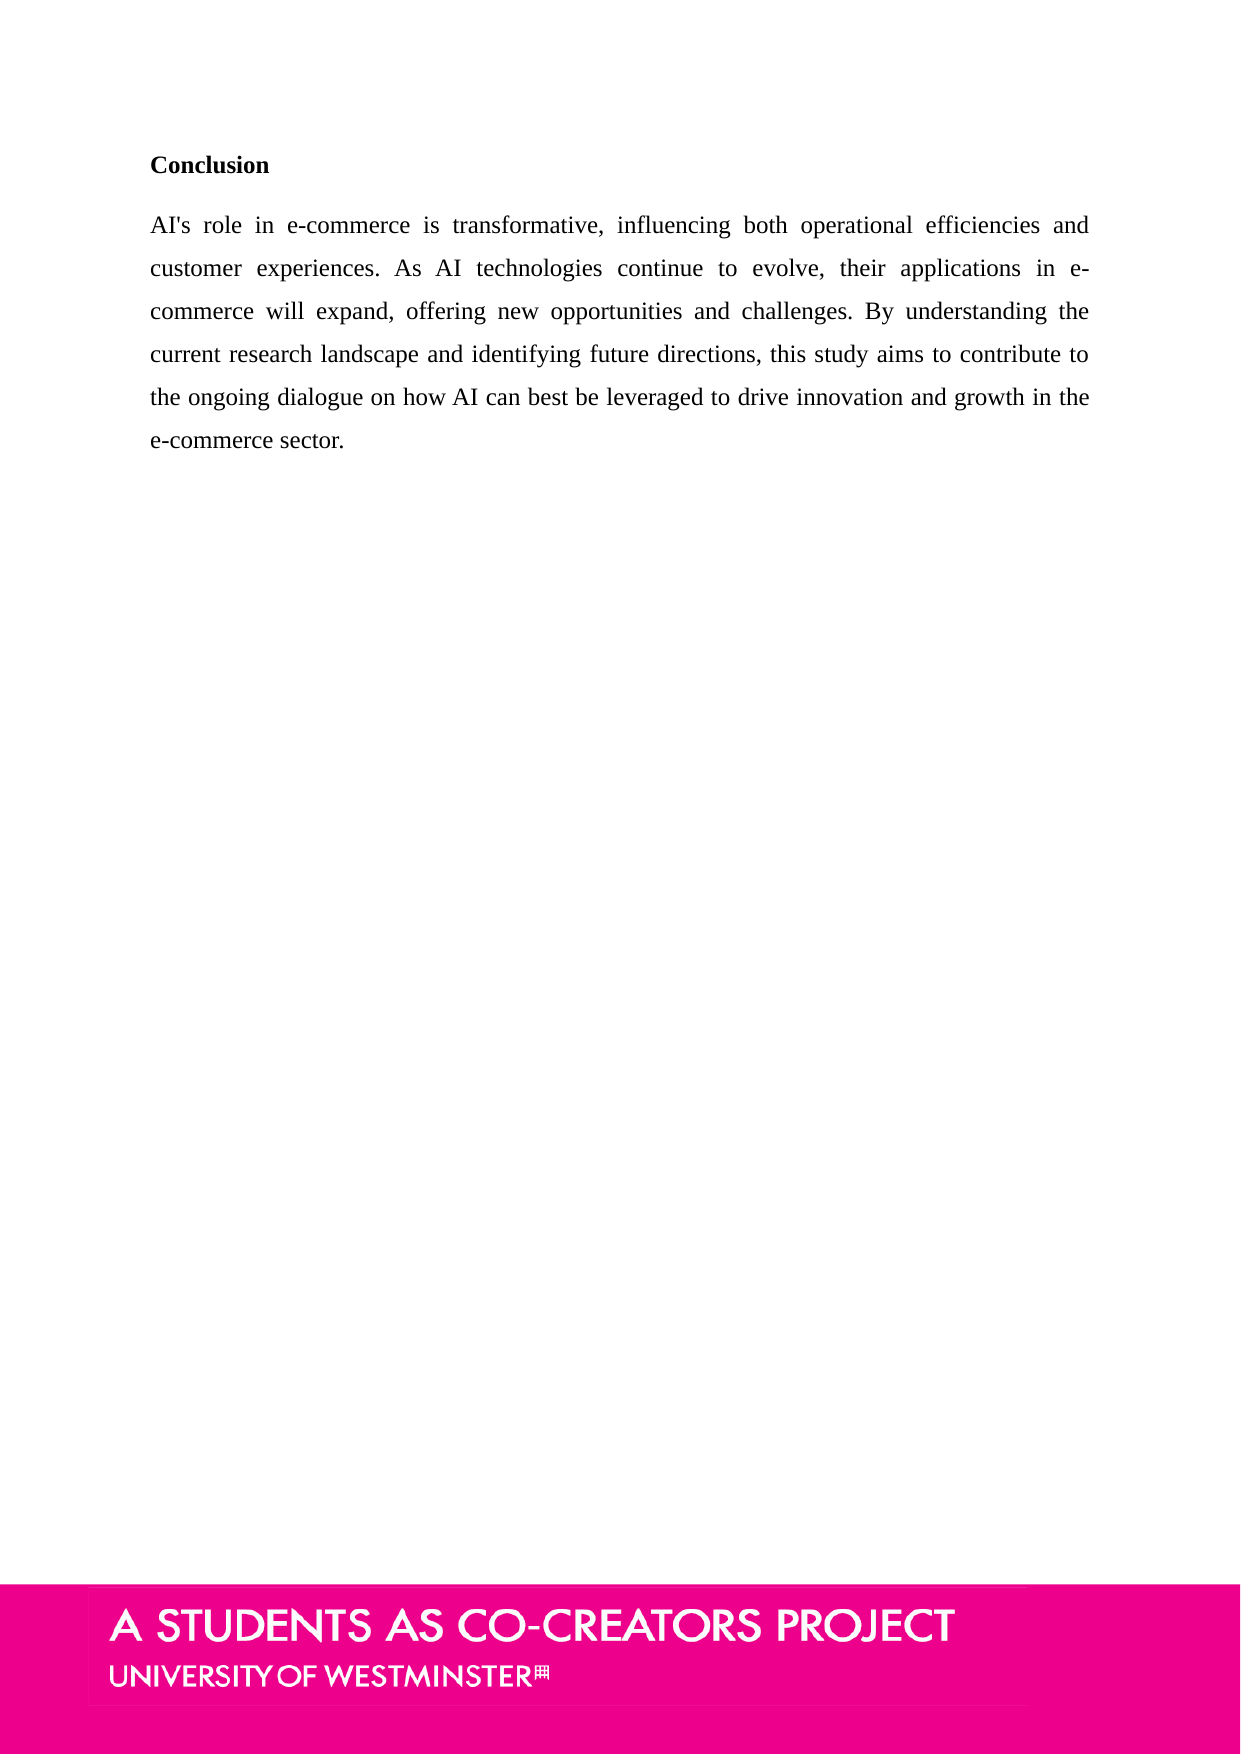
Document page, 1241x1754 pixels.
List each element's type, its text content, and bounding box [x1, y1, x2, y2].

text Conclusion [150, 150, 1090, 179]
text AI's role in e-commerce is transformative, influencing both operational efficiencies and customer experiences. As AI technologies continue to evolve, their applications in e-commerce will expand, offering new opportunities and challenges. By understanding the current research landscape and identifying future directions, this study aims to contribute to the ongoing dialogue on how AI can best be leveraged to drive innovation and growth in the e-commerce sector. [150, 210, 1090, 454]
picture [88, 1587, 1028, 1706]
